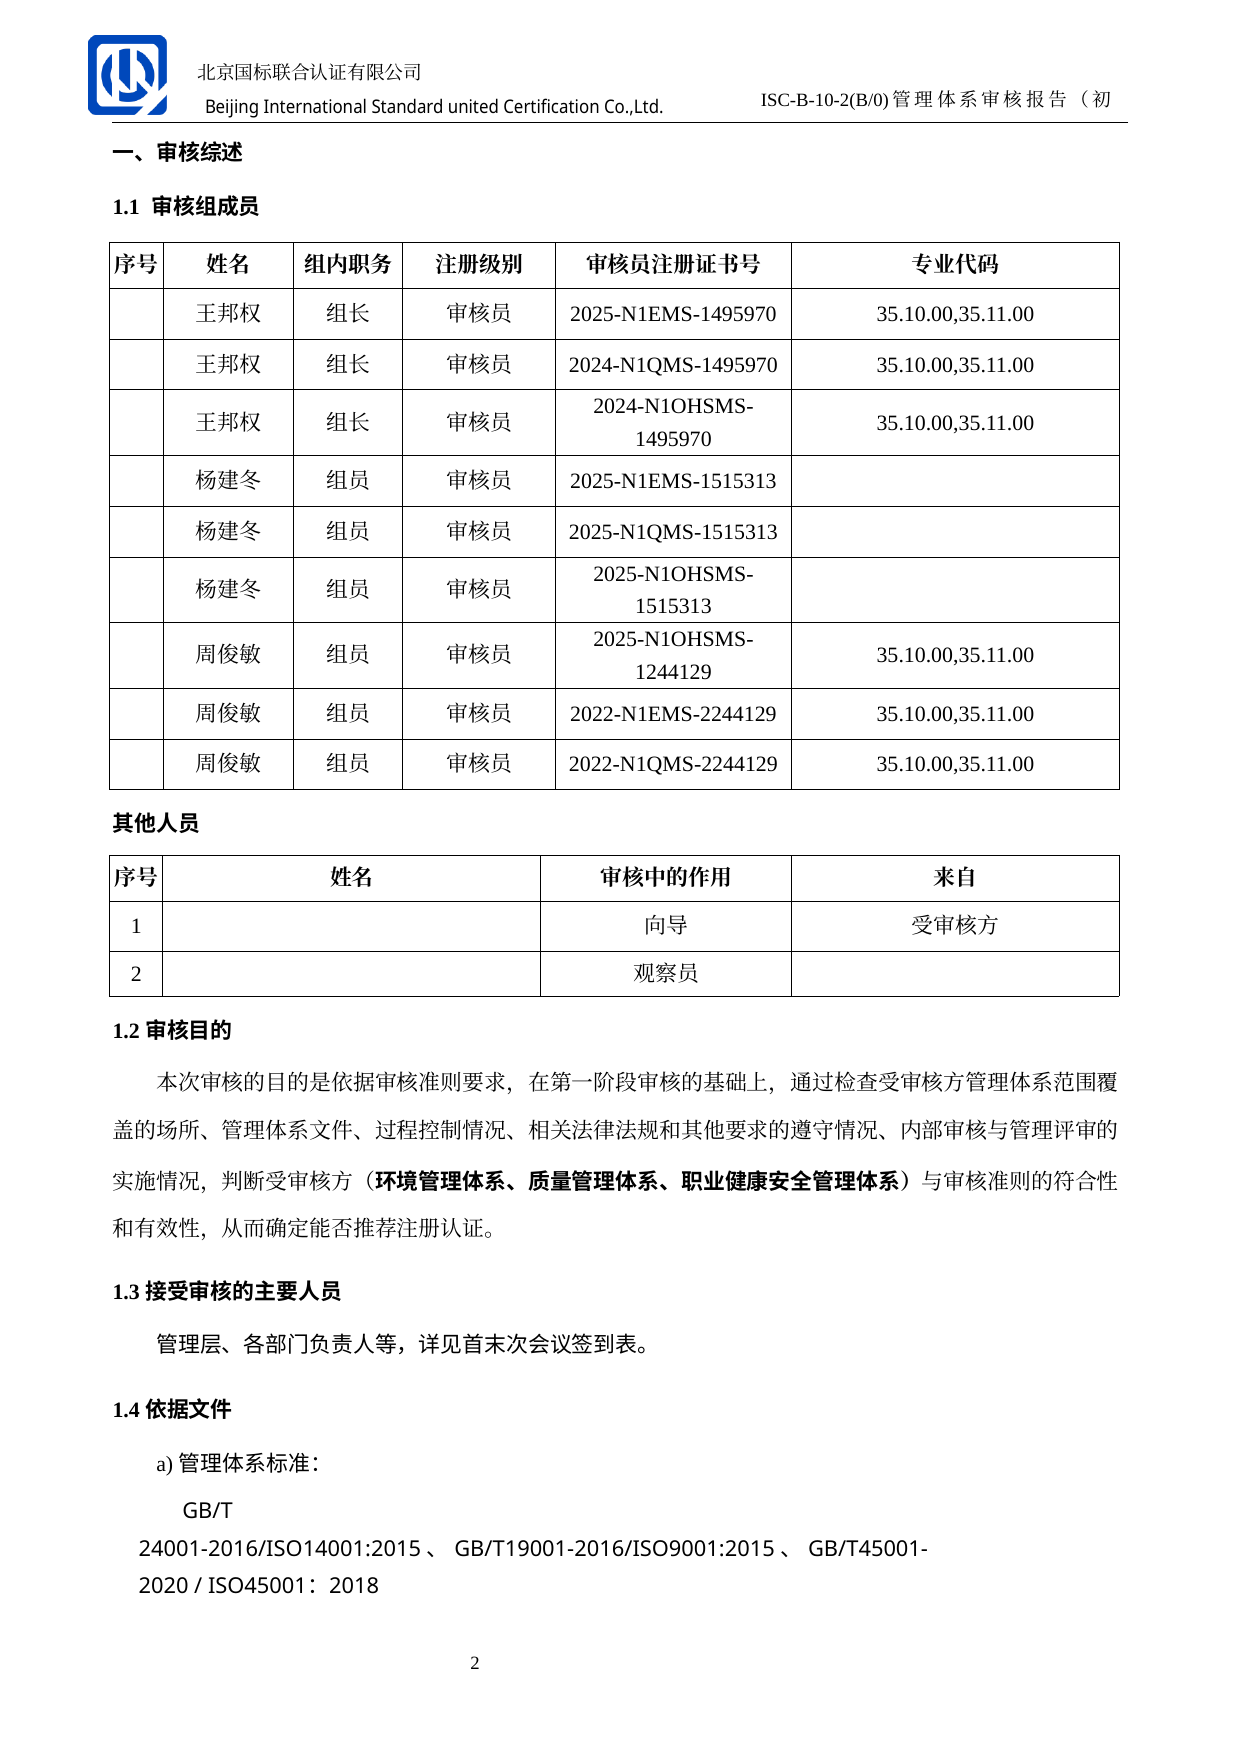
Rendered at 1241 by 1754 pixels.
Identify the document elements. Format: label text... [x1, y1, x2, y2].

table_cell 1 [110, 902, 162, 951]
table_cell 2025-N1OHSMS-1244129 [556, 623, 791, 688]
table_cell 观察员 [541, 952, 791, 996]
table_cell 审核员 [403, 740, 555, 789]
table_cell 2022-N1EMS-2244129 [556, 689, 791, 738]
table_cell [792, 507, 1119, 557]
table_cell 2 [110, 952, 162, 996]
table_cell 35.10.00,35.11.00 [792, 623, 1119, 688]
table_cell 组员 [294, 689, 402, 738]
table_cell [163, 952, 540, 996]
table_cell 周俊敏 [164, 623, 293, 688]
table_cell 2025-N1OHSMS-1515313 [556, 558, 791, 622]
table_cell [792, 952, 1119, 996]
table_cell 杨建冬 [164, 507, 293, 557]
table_cell 审核员 [403, 558, 555, 622]
table_cell 审核员 [403, 289, 555, 338]
table_cell [163, 902, 540, 951]
table_cell [110, 390, 163, 455]
table_header 姓名 [163, 856, 540, 901]
text 1.4 依据文件 [112, 1392, 1128, 1424]
table_cell 35.10.00,35.11.00 [792, 289, 1119, 338]
table_cell 2025-N1EMS-1495970 [556, 289, 791, 338]
table_cell [110, 623, 163, 688]
table_cell 35.10.00,35.11.00 [792, 340, 1119, 389]
table_header 注册级别 [403, 243, 555, 288]
picture [88, 35, 167, 115]
table_header 姓名 [164, 243, 293, 288]
table_cell [110, 689, 163, 738]
table_cell 周俊敏 [164, 740, 293, 789]
table_cell 受审核方 [792, 902, 1119, 951]
table_cell 王邦权 [164, 289, 293, 338]
table_cell [110, 289, 163, 338]
text a) 管理体系标准： [112, 1445, 1128, 1478]
text 1.3 接受审核的主要人员 [112, 1274, 1128, 1306]
table_cell [110, 507, 163, 557]
table_cell 王邦权 [164, 390, 293, 455]
table_cell 组长 [294, 390, 402, 455]
table_cell 杨建冬 [164, 456, 293, 506]
table_header GB/T 24001-2016/ISO14001:2015、GB/T19001-2016/ISO9001:2015、GB/T45001-2020 / ISO45001：2018 [127, 1494, 939, 1605]
table_cell 审核员 [403, 507, 555, 557]
table_cell 组长 [294, 340, 402, 389]
table_cell 向导 [541, 902, 791, 951]
table_cell 2024-N1OHSMS-1495970 [556, 390, 791, 455]
text 其他人员 [112, 806, 1128, 838]
table_cell 杨建冬 [164, 558, 293, 622]
text 本次审核的目的是依据审核准则要求，在第一阶段审核的基础上，通过检查受审核方管理体系范围覆盖的场所、管理体系文件、过程控制情况、相关法律法规和其他要求的遵守情况、内部审核与管理评审的实施情况，判断受审核方（环境管理体系、质量管理体系、职业健康安全管理体系）与审核准则的符合性和有效性，从而确定能否推荐注册认证。 [112, 1066, 1128, 1245]
table_cell 审核员 [403, 456, 555, 506]
table_cell 审核员 [403, 340, 555, 389]
table_header 序号 [110, 243, 163, 288]
table_cell 组员 [294, 623, 402, 688]
table_cell [110, 456, 163, 506]
table_cell [792, 456, 1119, 506]
table_cell 2025-N1QMS-1515313 [556, 507, 791, 557]
table_cell 周俊敏 [164, 689, 293, 738]
list 审核组成员 [112, 188, 1128, 221]
table_cell 组员 [294, 558, 402, 622]
table_cell [110, 340, 163, 389]
table_cell 2025-N1EMS-1515313 [556, 456, 791, 506]
table_cell 35.10.00,35.11.00 [792, 390, 1119, 455]
table_header 审核员注册证书号 [556, 243, 791, 288]
table_header 审核中的作用 [541, 856, 791, 901]
table_cell 王邦权 [164, 340, 293, 389]
table_cell [792, 558, 1119, 622]
table_cell 35.10.00,35.11.00 [792, 689, 1119, 738]
table_cell 组员 [294, 456, 402, 506]
table_header 来自 [792, 856, 1119, 901]
table_cell [110, 558, 163, 622]
table_cell 组员 [294, 740, 402, 789]
table_cell 35.10.00,35.11.00 [792, 740, 1119, 789]
text 一、审核综述 [112, 135, 1128, 167]
table_cell 组员 [294, 507, 402, 557]
table_cell [110, 740, 163, 789]
text 管理层、各部门负责人等，详见首末次会议签到表。 [112, 1327, 1128, 1359]
table_cell 2022-N1QMS-2244129 [556, 740, 791, 789]
table_cell 审核员 [403, 390, 555, 455]
table_cell 组长 [294, 289, 402, 338]
table_header 序号 [110, 856, 162, 901]
table_header 组内职务 [294, 243, 402, 288]
table_cell 2024-N1QMS-1495970 [556, 340, 791, 389]
table_header 专业代码 [792, 243, 1119, 288]
table_cell 审核员 [403, 689, 555, 738]
text 1.2 审核目的 [112, 1013, 1128, 1045]
table_cell 审核员 [403, 623, 555, 688]
